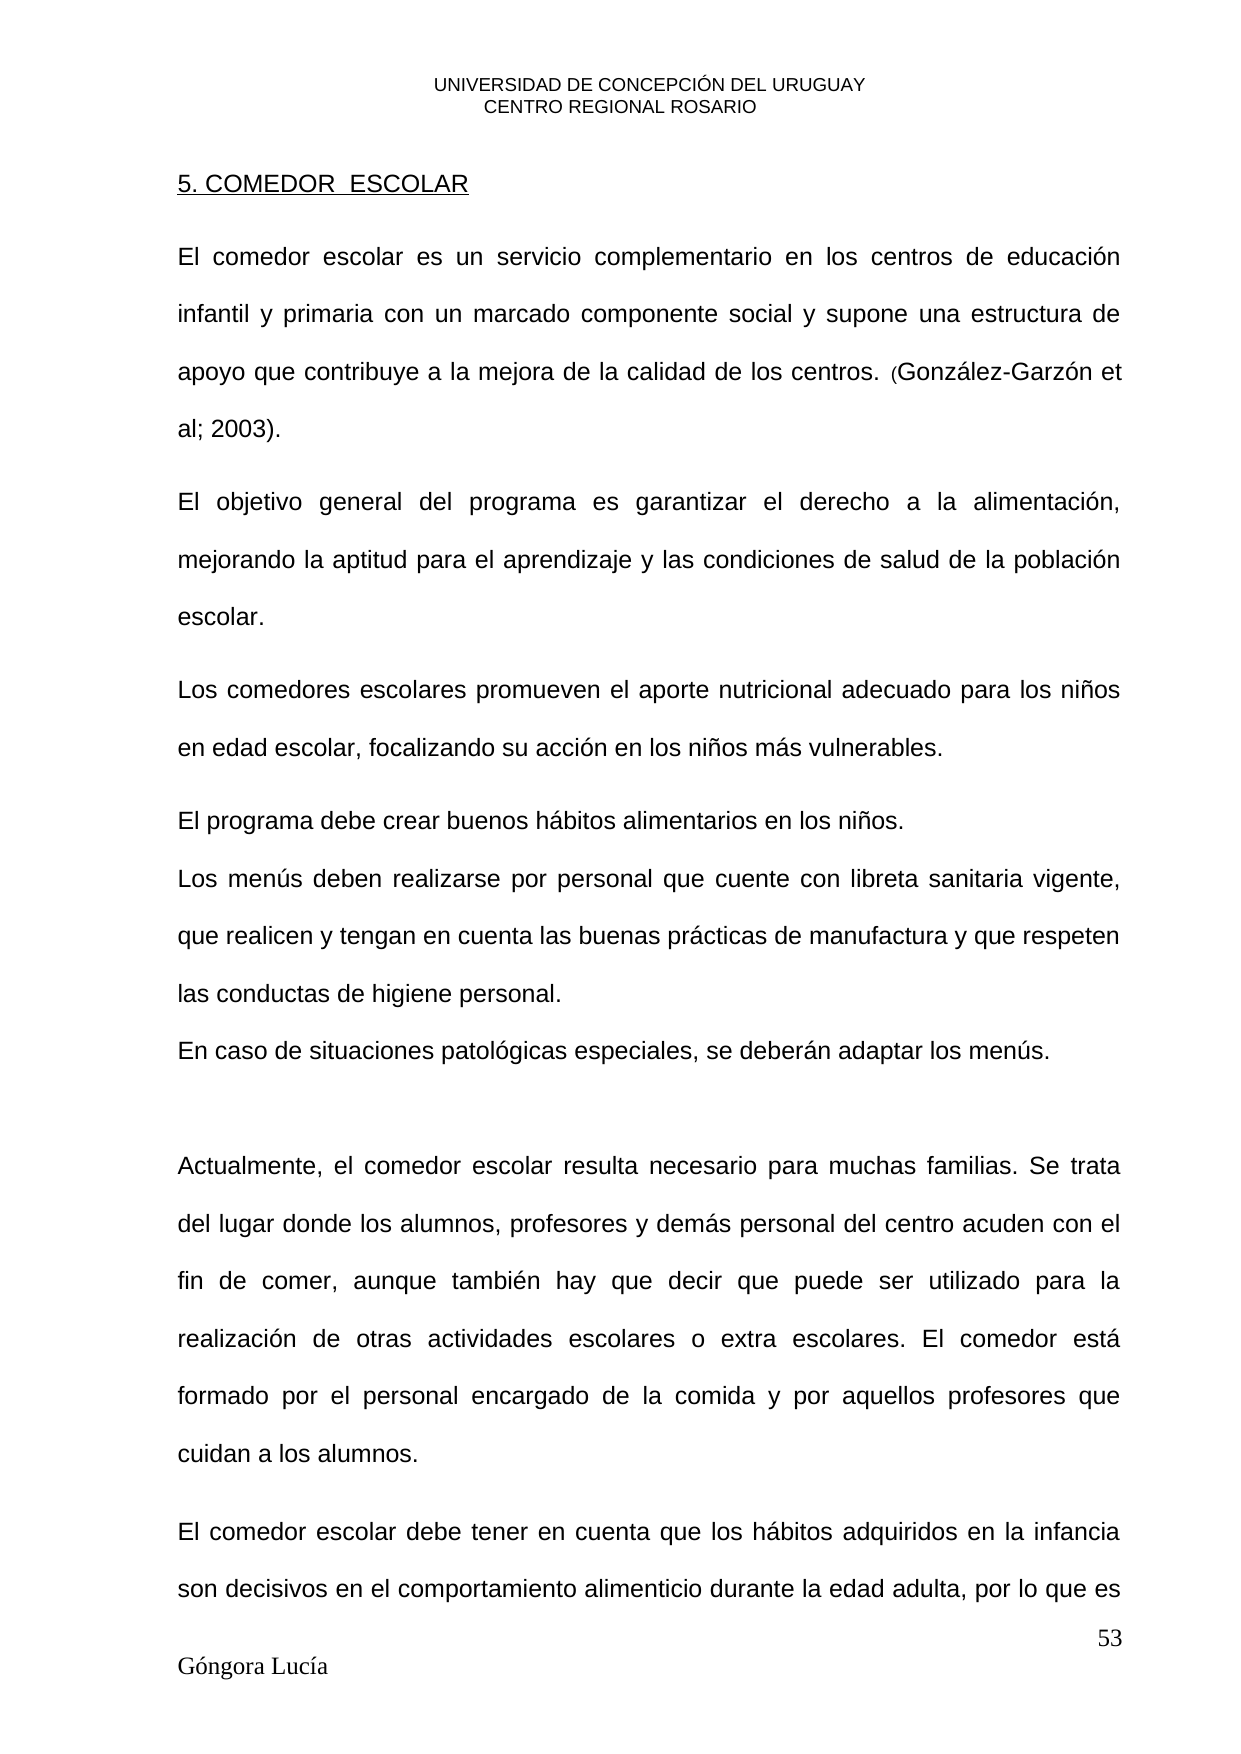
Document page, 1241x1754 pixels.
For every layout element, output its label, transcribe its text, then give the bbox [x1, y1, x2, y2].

text Actualmente, el comedor escolar resulta necesario para muchas familias. Se trata del lugar donde los alumnos, profesores y demás personal del centro acuden con el fin de comer, aunque también hay que decir que puede ser utilizado para la realización de otras actividades escolares o extra escolares. El comedor está formado por el personal encargado de la comida y por aquellos profesores que cuidan a los alumnos. [177, 1151, 1122, 1467]
text El programa debe crear buenos hábitos alimentarios en los niños. [177, 806, 1122, 835]
text En caso de situaciones patológicas especiales, se deberán adaptar los menús. [177, 1036, 1122, 1065]
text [177, 1517, 1122, 1603]
text El comedor escolar es un servicio complementario en los centros de educación infantil y primaria con un marcado componente social y supone una estructura de apoyo que contribuye a la mejora de la calidad de los centros. (González-Garzón et al; 2003). [177, 242, 1122, 443]
subtitle 5. COMEDOR ESCOLAR [177, 168, 1122, 197]
text Los menús deben realizarse por personal que cuente con libreta sanitaria vigente, que realicen y tengan en cuenta las buenas prácticas de manufactura y que respeten las conductas de higiene personal. [177, 863, 1122, 1007]
text Los comedores escolares promueven el aporte nutricional adecuado para los niños en edad escolar, focalizando su acción en los niños más vulnerables. [177, 675, 1122, 762]
text El objetivo general del programa es garantizar el derecho a la alimentación, mejorando la aptitud para el aprendizaje y las condiciones de salud de la población escolar. [177, 487, 1122, 631]
